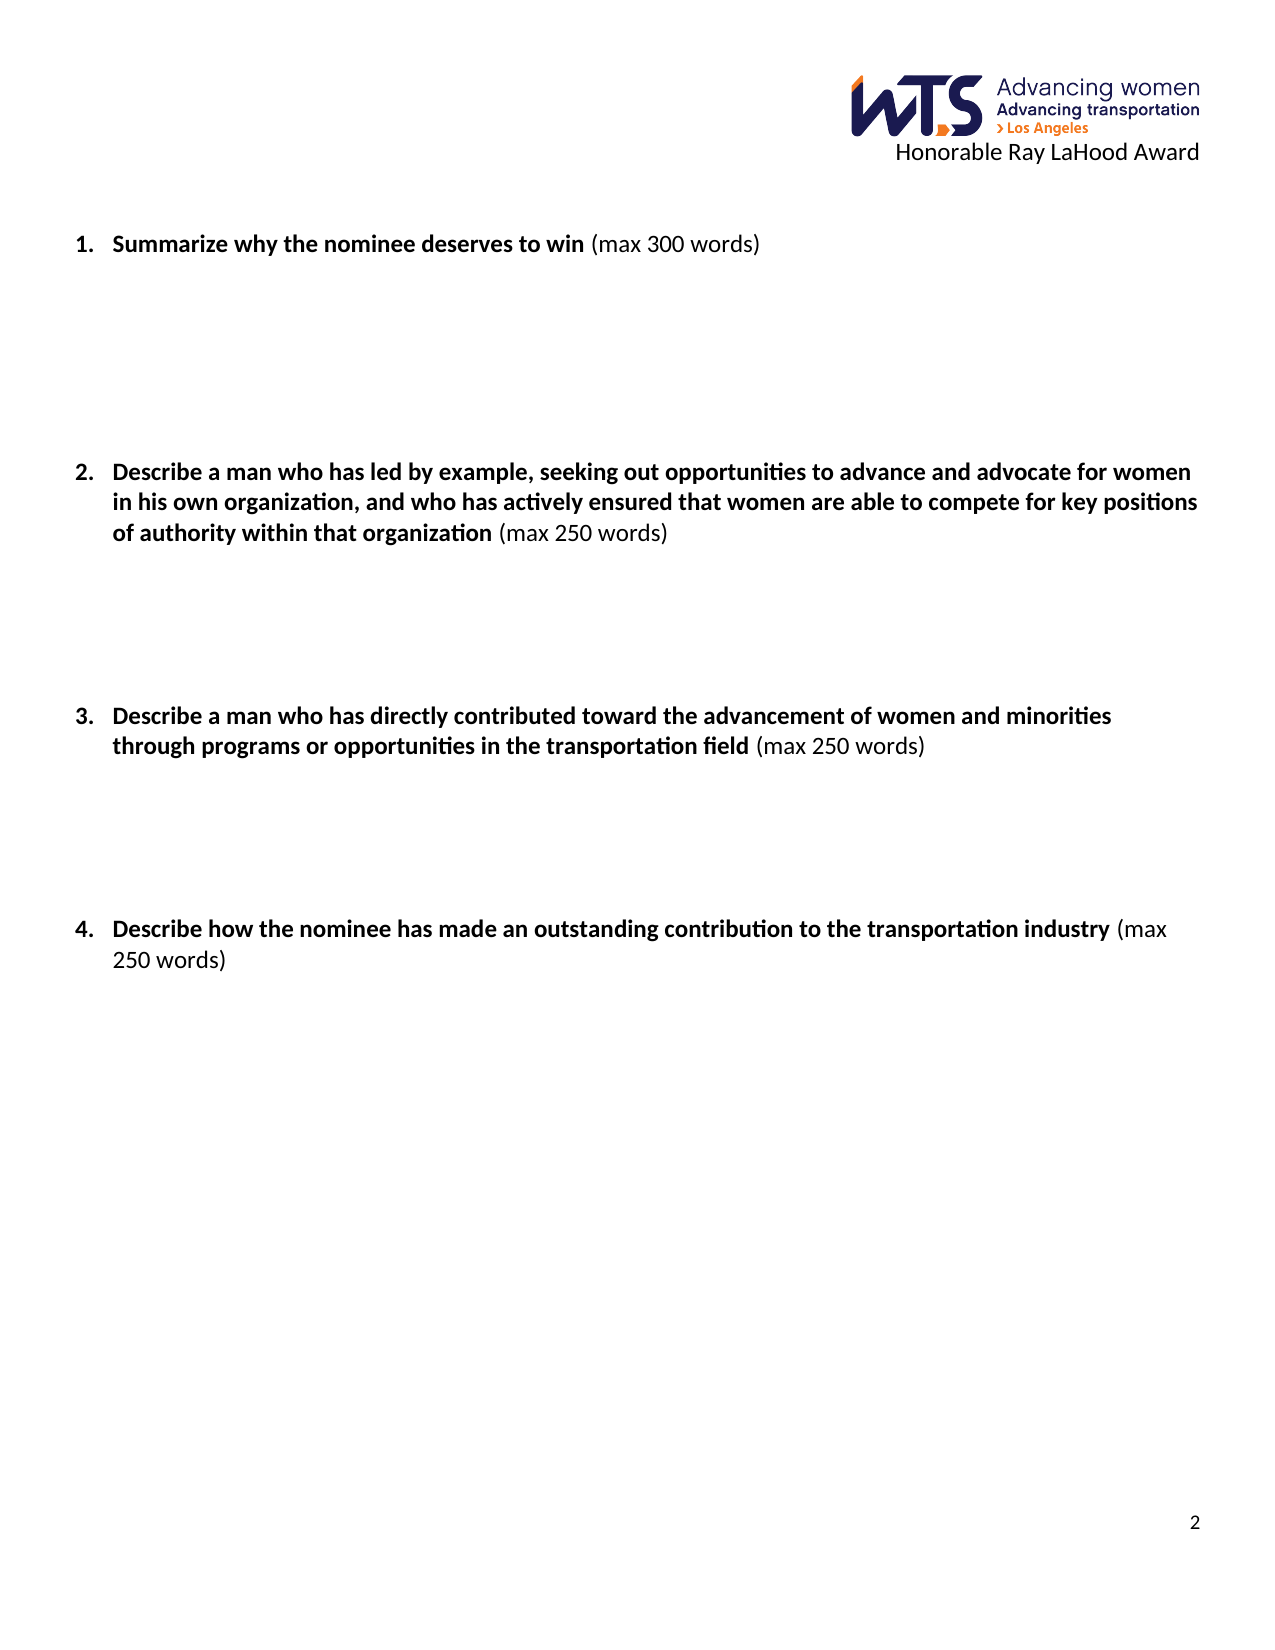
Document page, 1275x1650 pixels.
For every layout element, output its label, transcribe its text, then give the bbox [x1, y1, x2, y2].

picture [850, 75, 1200, 137]
text Describe a man who has directly contributed toward the advancement of women and minorities through programs or opportunities in the transportation field (max 250 words) [75, 700, 1200, 761]
text Summarize why the nominee deserves to win (max 300 words) [75, 228, 1200, 258]
text Describe how the nominee has made an outstanding contribution to the transportation industry (max 250 words) [75, 914, 1200, 975]
text Describe a man who has led by example, seeking out opportunities to advance and advocate for women in his own organization, and who has actively ensured that women are able to compete for key positions of authority within that organization (max 250 words) [75, 456, 1200, 547]
